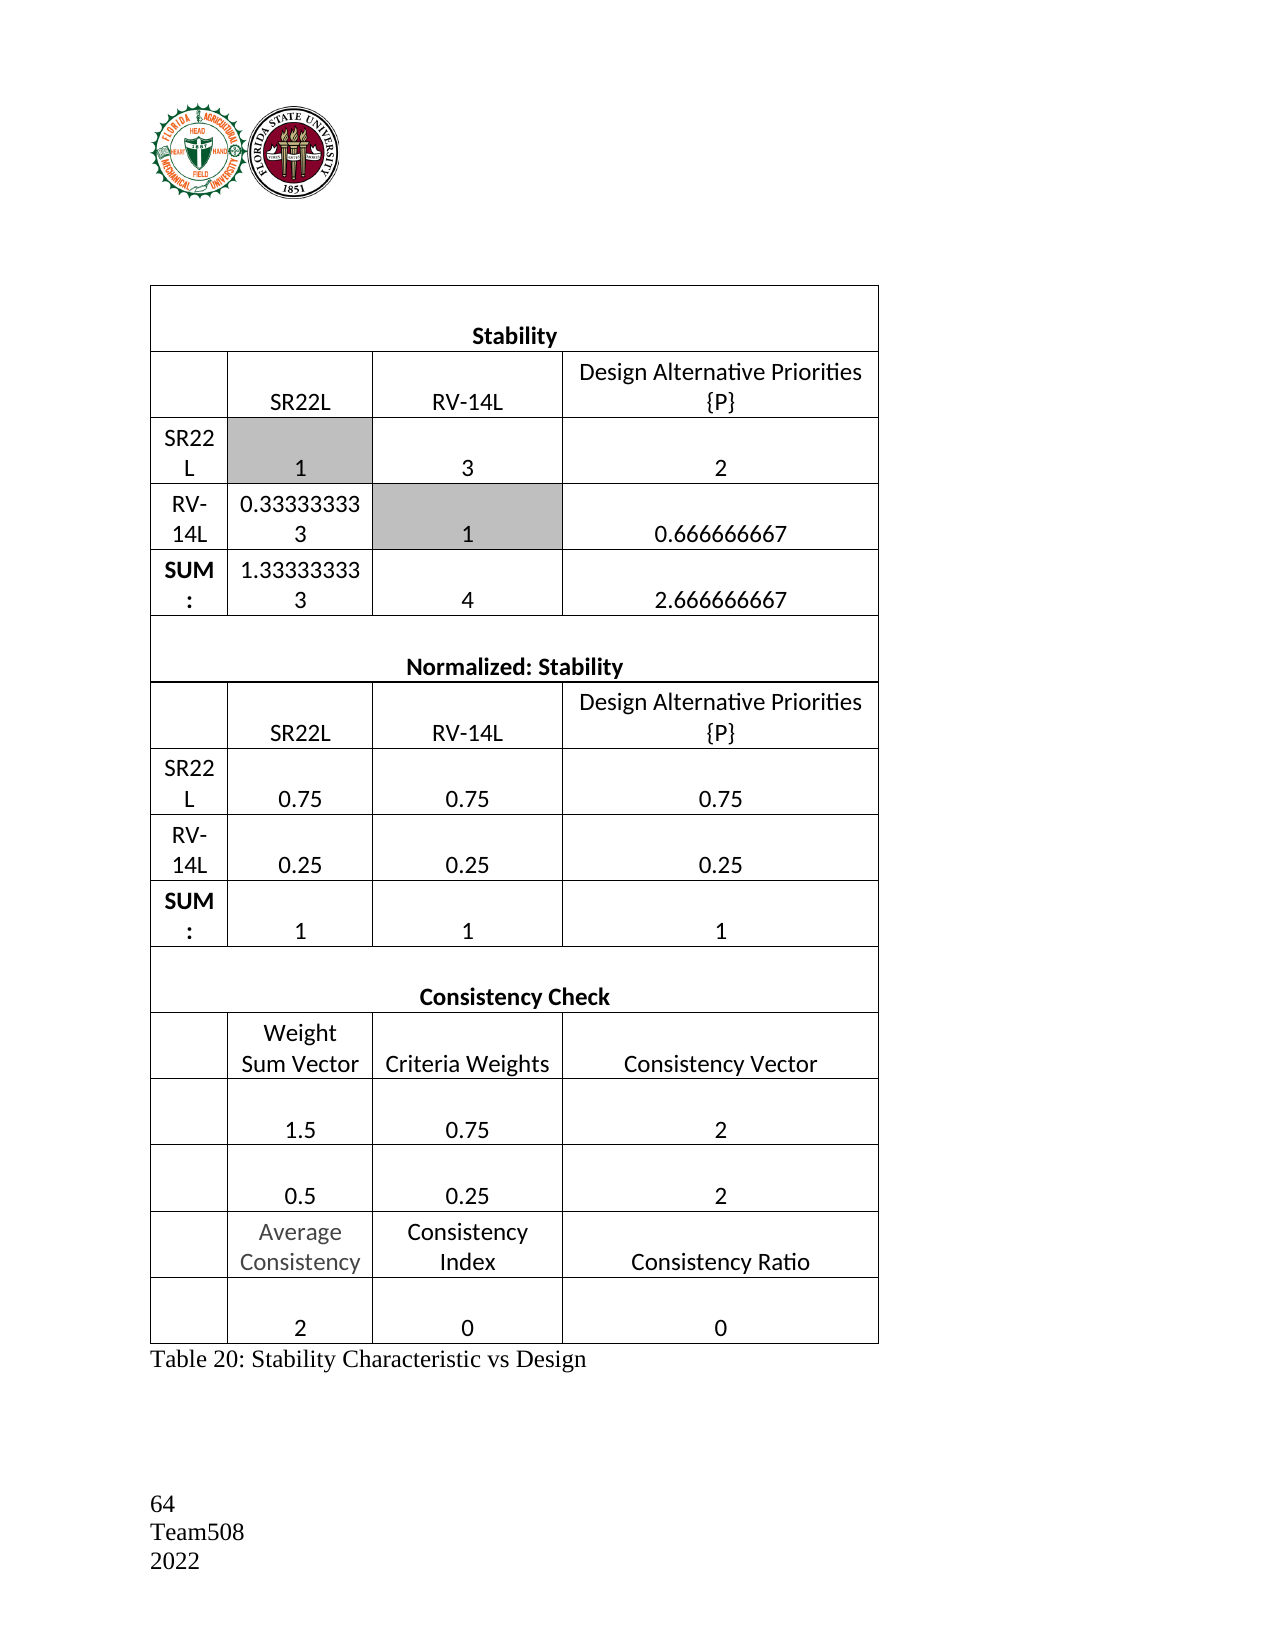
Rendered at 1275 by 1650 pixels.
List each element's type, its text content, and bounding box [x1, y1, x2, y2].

table_cell Criteria Weights [373, 1013, 562, 1078]
table_cell Consistency Check [151, 947, 878, 1012]
table_cell 1 [373, 881, 562, 946]
table_cell [151, 683, 227, 747]
table_cell Design Alternative Priorities {P} [563, 352, 878, 417]
table_cell RV-14L [151, 815, 227, 880]
table_cell RV-14L [373, 683, 562, 747]
table_cell 1.333333333 [228, 550, 372, 615]
table_cell 1 [373, 484, 562, 549]
table_cell 0.25 [228, 815, 372, 880]
table_cell [151, 352, 227, 417]
table_cell SUM: [151, 881, 227, 946]
table_cell 0.75 [563, 749, 878, 814]
table_cell Consistency Ratio [563, 1212, 878, 1277]
table_cell RV-14L [151, 484, 227, 549]
table_cell 2 [563, 418, 878, 483]
table_cell 0.75 [373, 749, 562, 814]
table_cell Consistency Index [373, 1212, 562, 1277]
table_cell [151, 1013, 227, 1078]
table_cell [151, 1278, 227, 1343]
table_cell Weight Sum Vector [228, 1013, 372, 1078]
table_cell 3 [373, 418, 562, 483]
table_cell 2 [563, 1079, 878, 1144]
table_cell SR22L [151, 749, 227, 814]
table_cell SUM: [151, 550, 227, 615]
table_cell [151, 1079, 227, 1144]
table_cell 0.666666667 [563, 484, 878, 549]
table_cell 2.666666667 [563, 550, 878, 615]
table_cell SR22L [228, 352, 372, 417]
table_cell 2 [563, 1145, 878, 1211]
table_cell SR22L [228, 683, 372, 747]
table_cell Design Alternative Priorities {P} [563, 683, 878, 747]
table_cell 0.25 [563, 815, 878, 880]
table_cell 0 [373, 1278, 562, 1343]
table_cell 0.75 [228, 749, 372, 814]
table_cell 0.5 [228, 1145, 372, 1211]
table_cell 1 [228, 418, 372, 483]
picture [150, 103, 340, 199]
table_cell 1.5 [228, 1079, 372, 1144]
table_cell 0.25 [373, 1145, 562, 1211]
table_cell Consistency Vector [563, 1013, 878, 1078]
table_cell RV-14L [373, 352, 562, 417]
table_cell 1 [563, 881, 878, 946]
table_cell 0 [563, 1278, 878, 1343]
table_cell 2 [228, 1278, 372, 1343]
table_cell Normalized: Stability [151, 616, 878, 681]
table_cell 1 [228, 881, 372, 946]
table_cell 0.75 [373, 1079, 562, 1144]
table_cell 0.333333333 [228, 484, 372, 549]
table_cell 0.25 [373, 815, 562, 880]
table_header Stability [151, 286, 878, 351]
table_cell [151, 1212, 227, 1277]
table_cell 4 [373, 550, 562, 615]
table_cell Average Consistency [228, 1212, 372, 1277]
text Table 20: Stability Characteristic vs Design [150, 1344, 1125, 1373]
table_cell [151, 1145, 227, 1211]
table_cell SR22L [151, 418, 227, 483]
